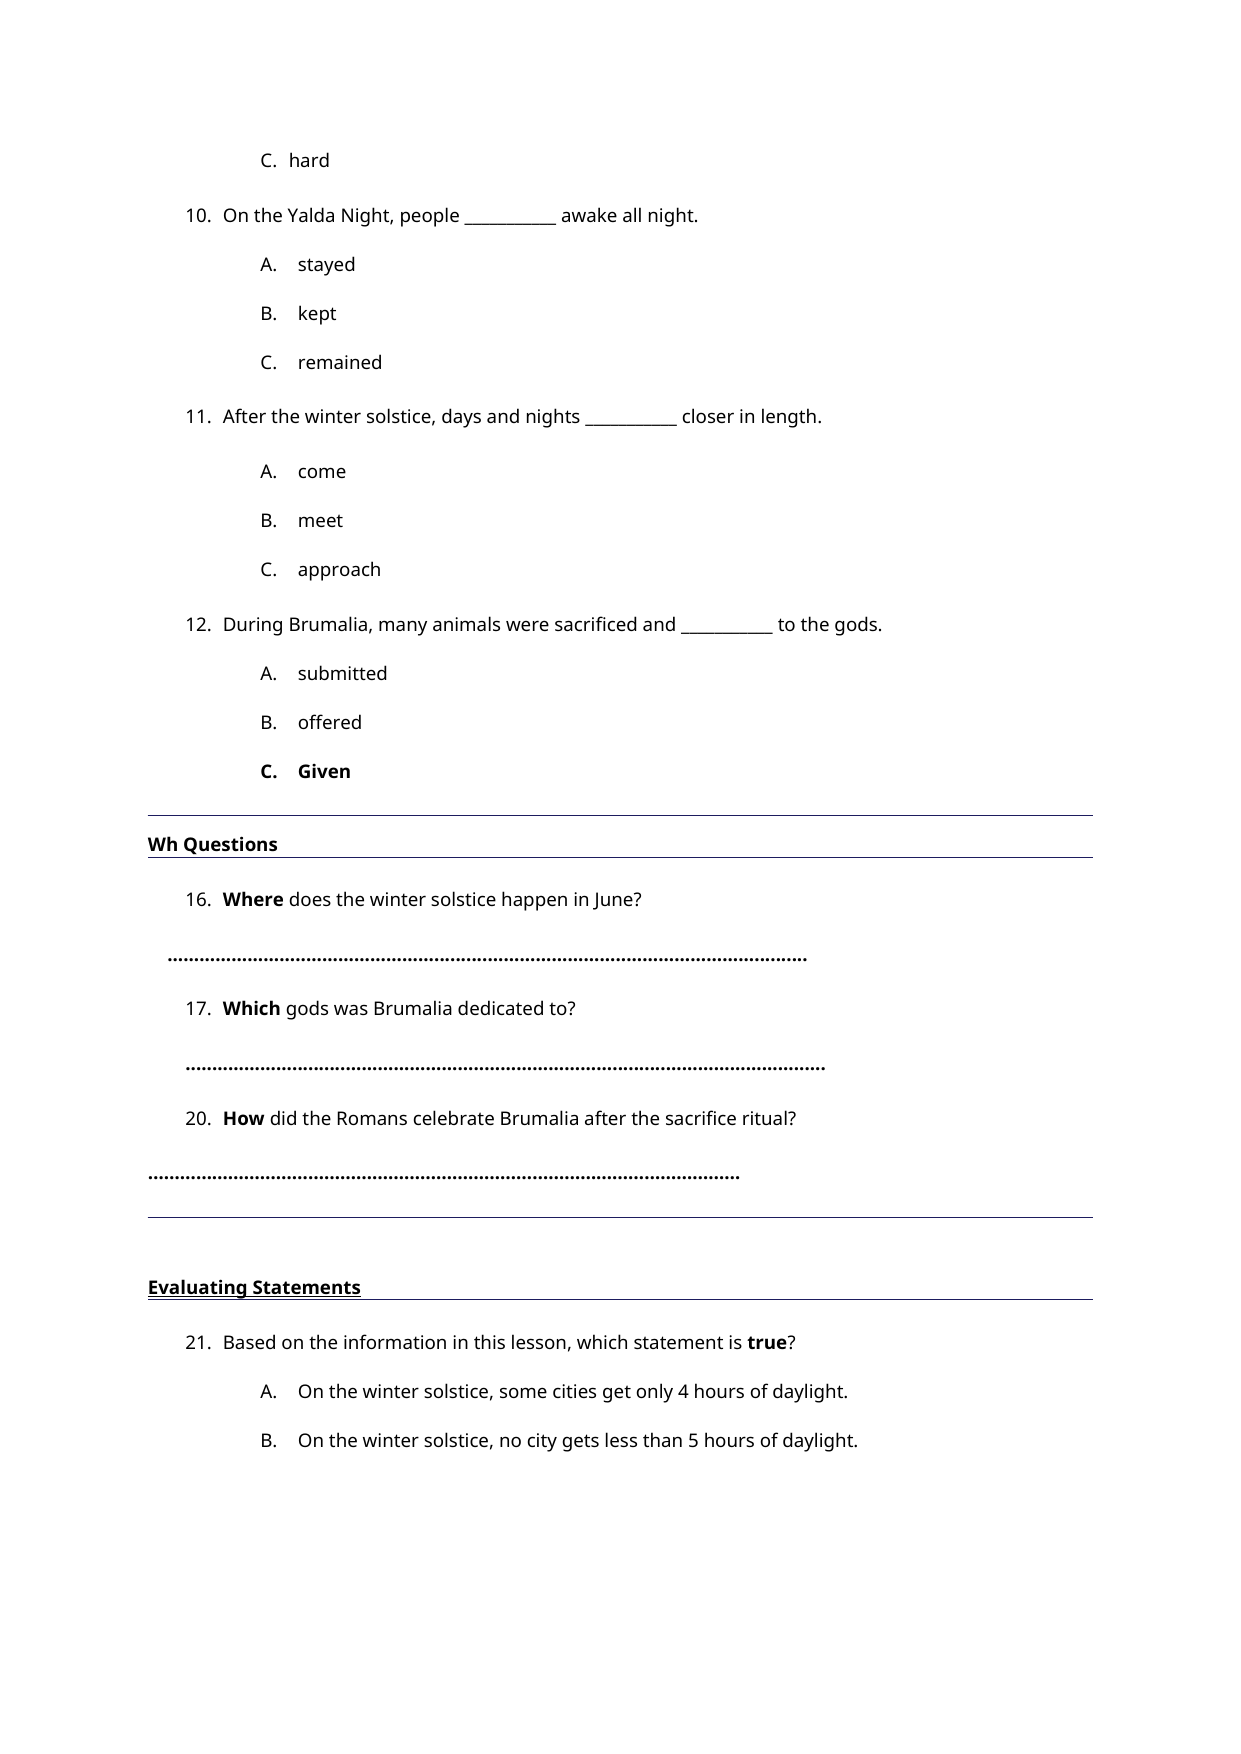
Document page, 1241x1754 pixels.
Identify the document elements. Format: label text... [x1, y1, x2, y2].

text ........................................................................................................................ [148, 941, 1093, 966]
list On the winter solstice, no city gets less than 5 hours of daylight. [260, 1427, 1093, 1453]
list submitted [260, 660, 1093, 686]
subtitle Wh Questions [148, 816, 1093, 857]
list Where does the winter solstice happen in June? [185, 886, 1093, 912]
list approach [260, 556, 1093, 582]
list Which gods was Brumalia dedicated to? [185, 996, 1093, 1021]
list During Brumalia, many animals were sacrificed and ___________ to the gods. [185, 611, 1093, 637]
list Based on the information in this lesson, which statement is true? [185, 1329, 1093, 1355]
list meet [260, 507, 1093, 533]
list hard [260, 148, 1093, 173]
list After the winter solstice, days and nights ___________ closer in length. [185, 404, 1093, 429]
list kept [260, 300, 1093, 326]
list On the winter solstice, some cities get only 4 hours of daylight. [260, 1378, 1093, 1404]
text ………………………………………………………………………………………………… [148, 1160, 1093, 1185]
list How did the Romans celebrate Brumalia after the sacrifice ritual? [185, 1105, 1093, 1131]
subtitle Evaluating Statements [148, 1218, 1093, 1299]
list remained [260, 349, 1093, 375]
list stayed [260, 251, 1093, 277]
list come [260, 458, 1093, 484]
list On the Yalda Night, people ___________ awake all night. [185, 202, 1093, 228]
list Given [260, 758, 1093, 783]
text ........................................................................................................................ [185, 1050, 1093, 1076]
list offered [260, 709, 1093, 734]
